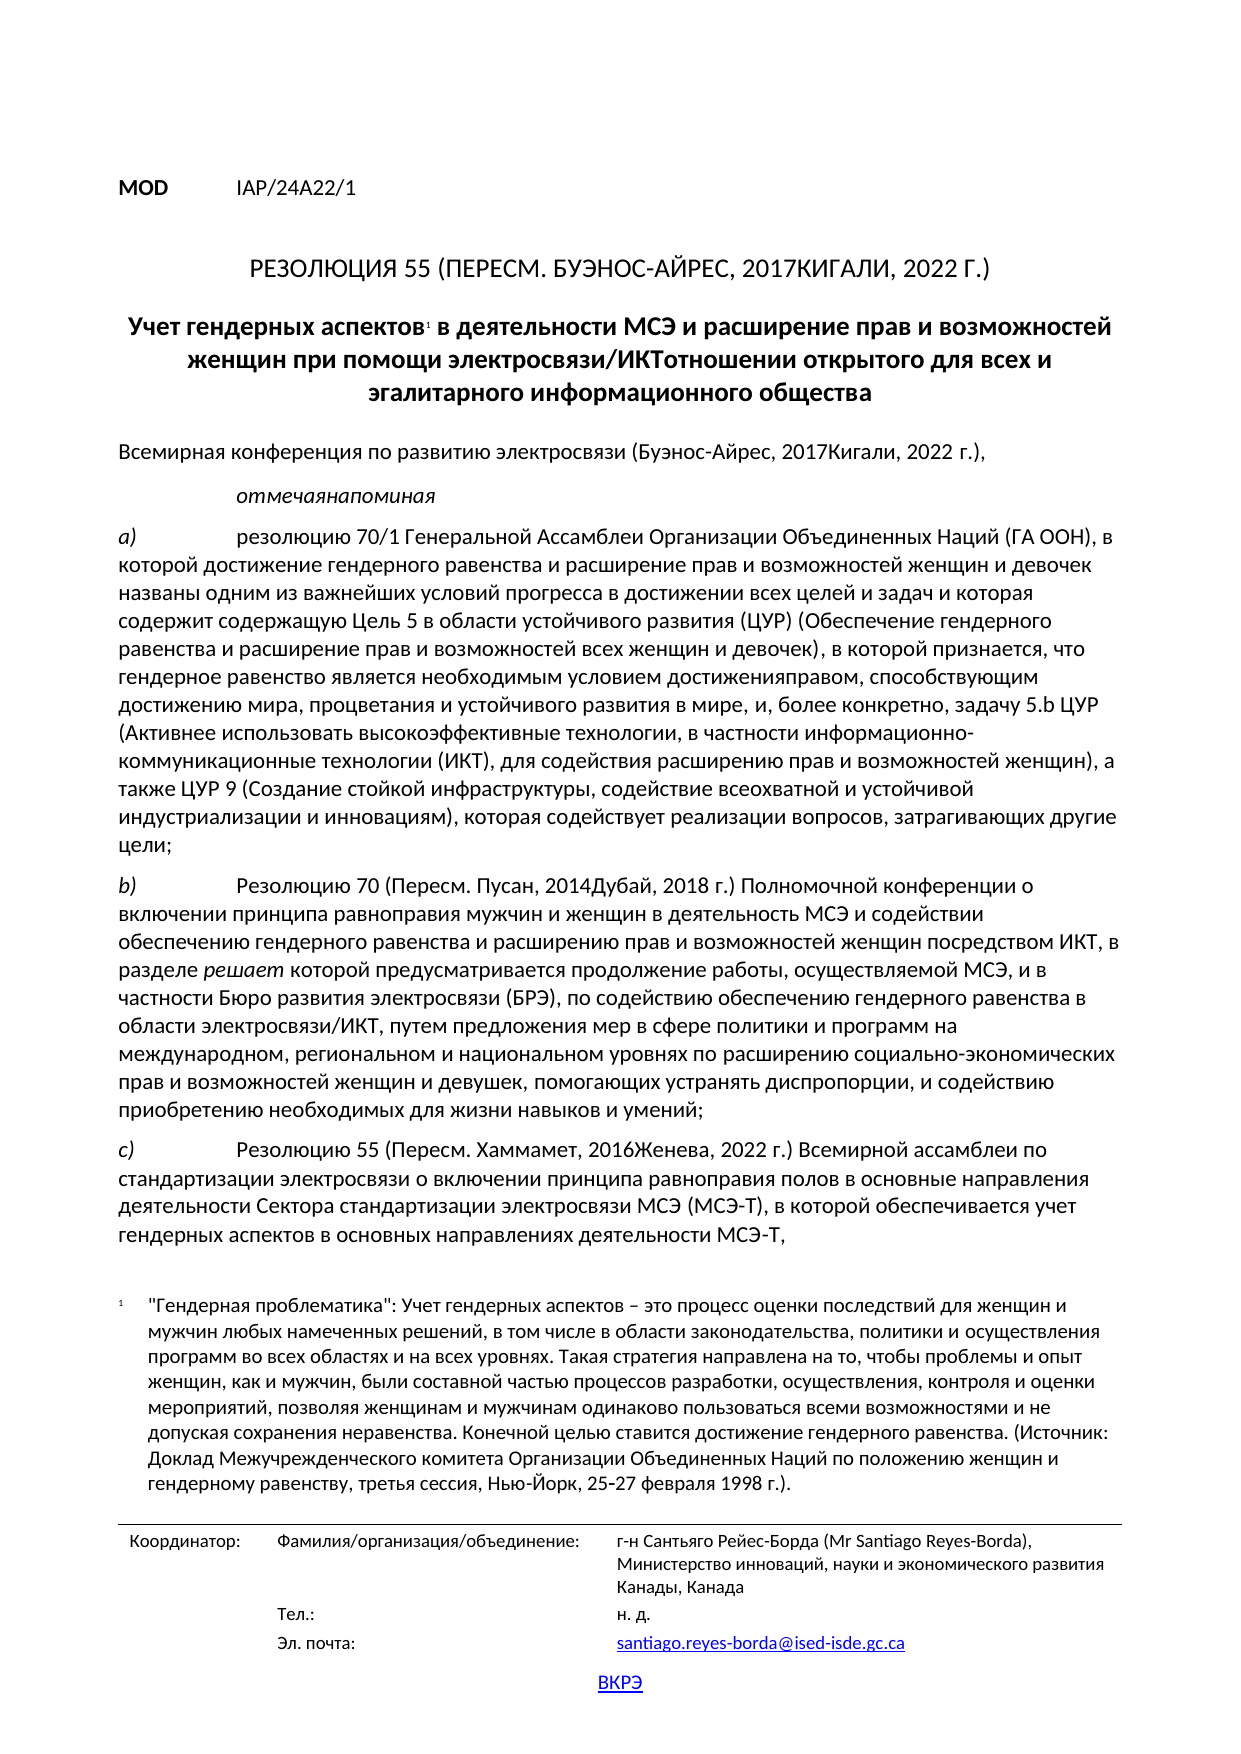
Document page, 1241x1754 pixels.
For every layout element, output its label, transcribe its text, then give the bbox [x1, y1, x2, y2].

title Учет гендерных аспектов1 в [118, 309, 1122, 408]
text РЕЗОЛЮЦИЯ 55 (Пересм. г.) [118, 251, 1122, 284]
title Всемирная конференция по развитию электросвязи ( г.), [118, 437, 1122, 465]
text b) Резолюцию 70 (Пересм. г.) Полномочной конференции о включении принципа равноправия мужчин и женщин в деятельность МСЭ и содействии обеспечению гендерного равенства и расширению прав и возможностей женщин посредством ИКТ, в разделе решает которой предусматривается продолжение работы, осуществляемой МСЭ, и в частности Бюро развития электросвязи (БРЭ), по содействию обеспечению гендерного равенства в области электросвязи/ИКТ, путем предложения мер в сфере политики и программ на международном, региональном и национальном уровнях по расширению социально-экономических прав и возможностей женщин и девушек, помогающих устранять диспропорции, и содействию приобретению необходимых для жизни навыков и умений; [118, 871, 1122, 1123]
text c) Резолюцию 55 (Пересм. г.) Всемирной ассамблеи по стандартизации электросвязи о включении принципа равноправия полов в основные направления деятельности Сектора стандартизации электросвязи МСЭ (МСЭ-Т), в которой обеспечивается учет гендерных аспектов в основных направлениях деятельности МСЭ-Т, [118, 1136, 1122, 1248]
text a) резолюцию 70/1 Генеральной Ассамблеи Организации Объединенных Наций (ГА ООН), Цель 5 в области устойчивого развития (ЦУР) (Обеспечение гендерного равенства и расширение прав и возможностей всех женщин и девочек), в которой признается, что гендерное равенство является необходимым мира, процветания и устойчивого развития в мире, и, конкретно, задачу 5.b ЦУР (Активнее использовать высокоэффективные технологии, в частности информационно-коммуникационные технологии (ИКТ), для содействия расширению прав и возможностей женщин), а также ЦУР 9 (Создание стойкой инфраструктуры, содействие всеохватной и устойчивой индустриализации и инновациям), которая содействует реализации вопросов, затрагивающих другие цели; [118, 522, 1122, 858]
text MOD IAP/24A22/1 [118, 173, 1122, 201]
